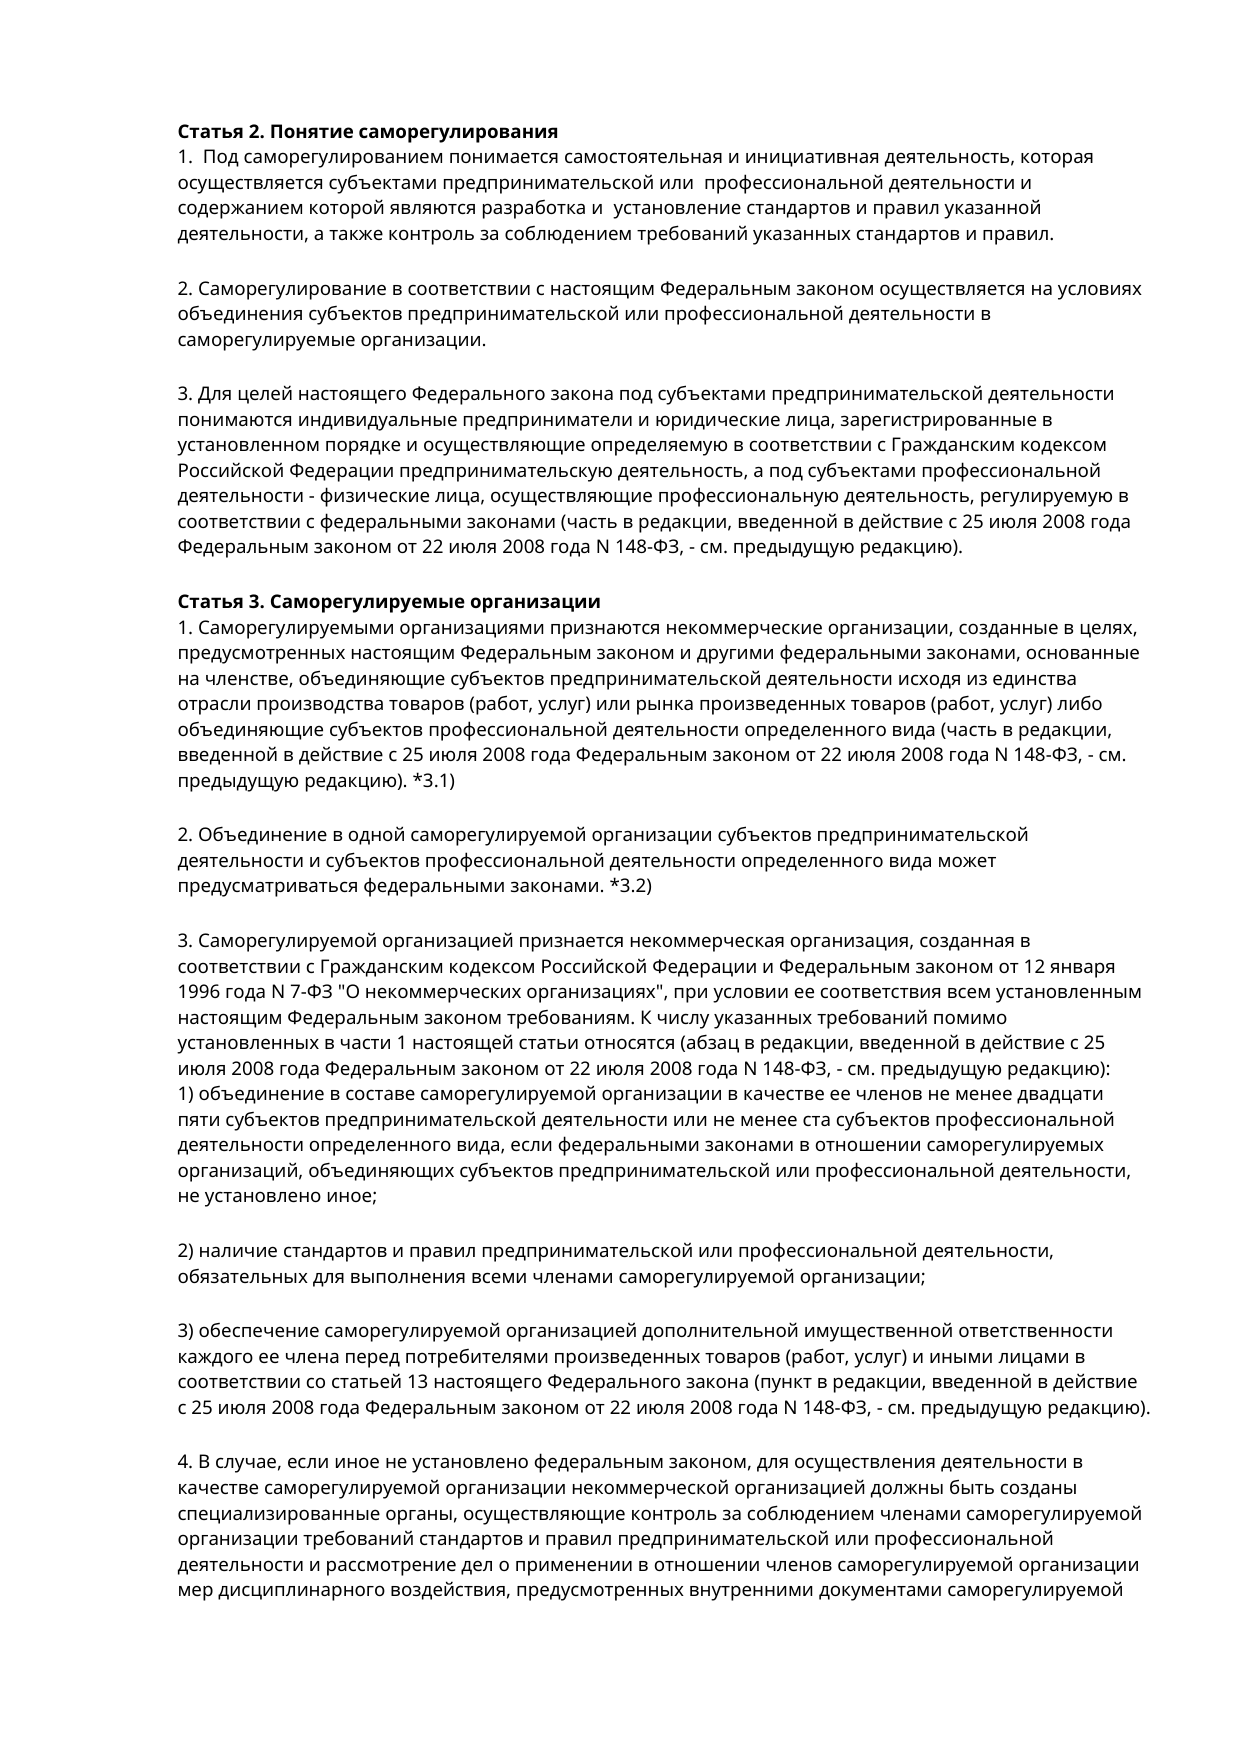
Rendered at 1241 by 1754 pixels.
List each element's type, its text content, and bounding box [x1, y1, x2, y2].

text 3. Для целей настоящего Федерального закона под субъектами предпринимательской деятельности понимаются индивидуальные предприниматели и юридические лица, зарегистрированные в установленном порядке и осуществляющие определяемую в соответствии с Гражданским кодексом Российской Федерации предпринимательскую деятельность, а под субъектами профессиональной деятельности - физические лица, осуществляющие профессиональную деятельность, регулируемую в соответствии с федеральными законами (часть в редакции, введенной в действие с 25 июля 2008 года Федеральным законом от 22 июля 2008 года N 148-ФЗ, - см. предыдущую редакцию). [177, 381, 1152, 559]
text 3. Саморегулируемой организацией признается некоммерческая организация, созданная в соответствии с Гражданским кодексом Российской Федерации и Федеральным законом от 12 января 1996 года N 7-ФЗ "О некоммерческих организациях", при условии ее соответствия всем установленным настоящим Федеральным законом требованиям. К числу указанных требований помимо установленных в части 1 настоящей статьи относятся (абзац в редакции, введенной в действие с 25 июля 2008 года Федеральным законом от 22 июля 2008 года N 148-ФЗ, - см. предыдущую редакцию): 1) объединение в составе саморегулируемой организации в качестве ее членов не менее двадцати пяти субъектов предпринимательской деятельности или не менее ста субъектов профессиональной деятельности определенного вида, если федеральными законами в отношении саморегулируемых организаций, объединяющих субъектов предпринимательской или профессиональной деятельности, не установлено иное; [177, 927, 1152, 1208]
text Статья 2. Понятие саморегулирования 1. Под саморегулированием понимается самостоятельная и инициативная деятельность, которая осуществляется субъектами предпринимательской или профессиональной деятельности и содержанием которой являются разработка и установление стандартов и правил указанной деятельности, а также контроль за соблюдением требований указанных стандартов и правил. [177, 118, 1152, 246]
text 2. Объединение в одной саморегулируемой организации субъектов предпринимательской деятельности и субъектов профессиональной деятельности определенного вида может предусматриваться федеральными законами. *3.2) [177, 822, 1152, 898]
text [177, 1449, 1152, 1602]
text 3) обеспечение саморегулируемой организацией дополнительной имущественной ответственности каждого ее члена перед потребителями произведенных товаров (работ, услуг) и иными лицами в соответствии со статьей 13 настоящего Федерального закона (пункт в редакции, введенной в действие с 25 июля 2008 года Федеральным законом от 22 июля 2008 года N 148-ФЗ, - см. предыдущую редакцию). [177, 1318, 1152, 1420]
text 2) наличие стандартов и правил предпринимательской или профессиональной деятельности, обязательных для выполнения всеми членами саморегулируемой организации; [177, 1237, 1152, 1288]
text Статья 3. Саморегулируемые организации 1. Саморегулируемыми организациями признаются некоммерческие организации, созданные в целях, предусмотренных настоящим Федеральным законом и другими федеральными законами, основанные на членстве, объединяющие субъектов предпринимательской деятельности исходя из единства отрасли производства товаров (работ, услуг) или рынка произведенных товаров (работ, услуг) либо объединяющие субъектов профессиональной деятельности определенного вида (часть в редакции, введенной в действие с 25 июля 2008 года Федеральным законом от 22 июля 2008 года N 148-ФЗ, - см. предыдущую редакцию). *3.1) [177, 588, 1152, 793]
text 2. Саморегулирование в соответствии с настоящим Федеральным законом осуществляется на условиях объединения субъектов предпринимательской или профессиональной деятельности в саморегулируемые организации. [177, 275, 1152, 351]
